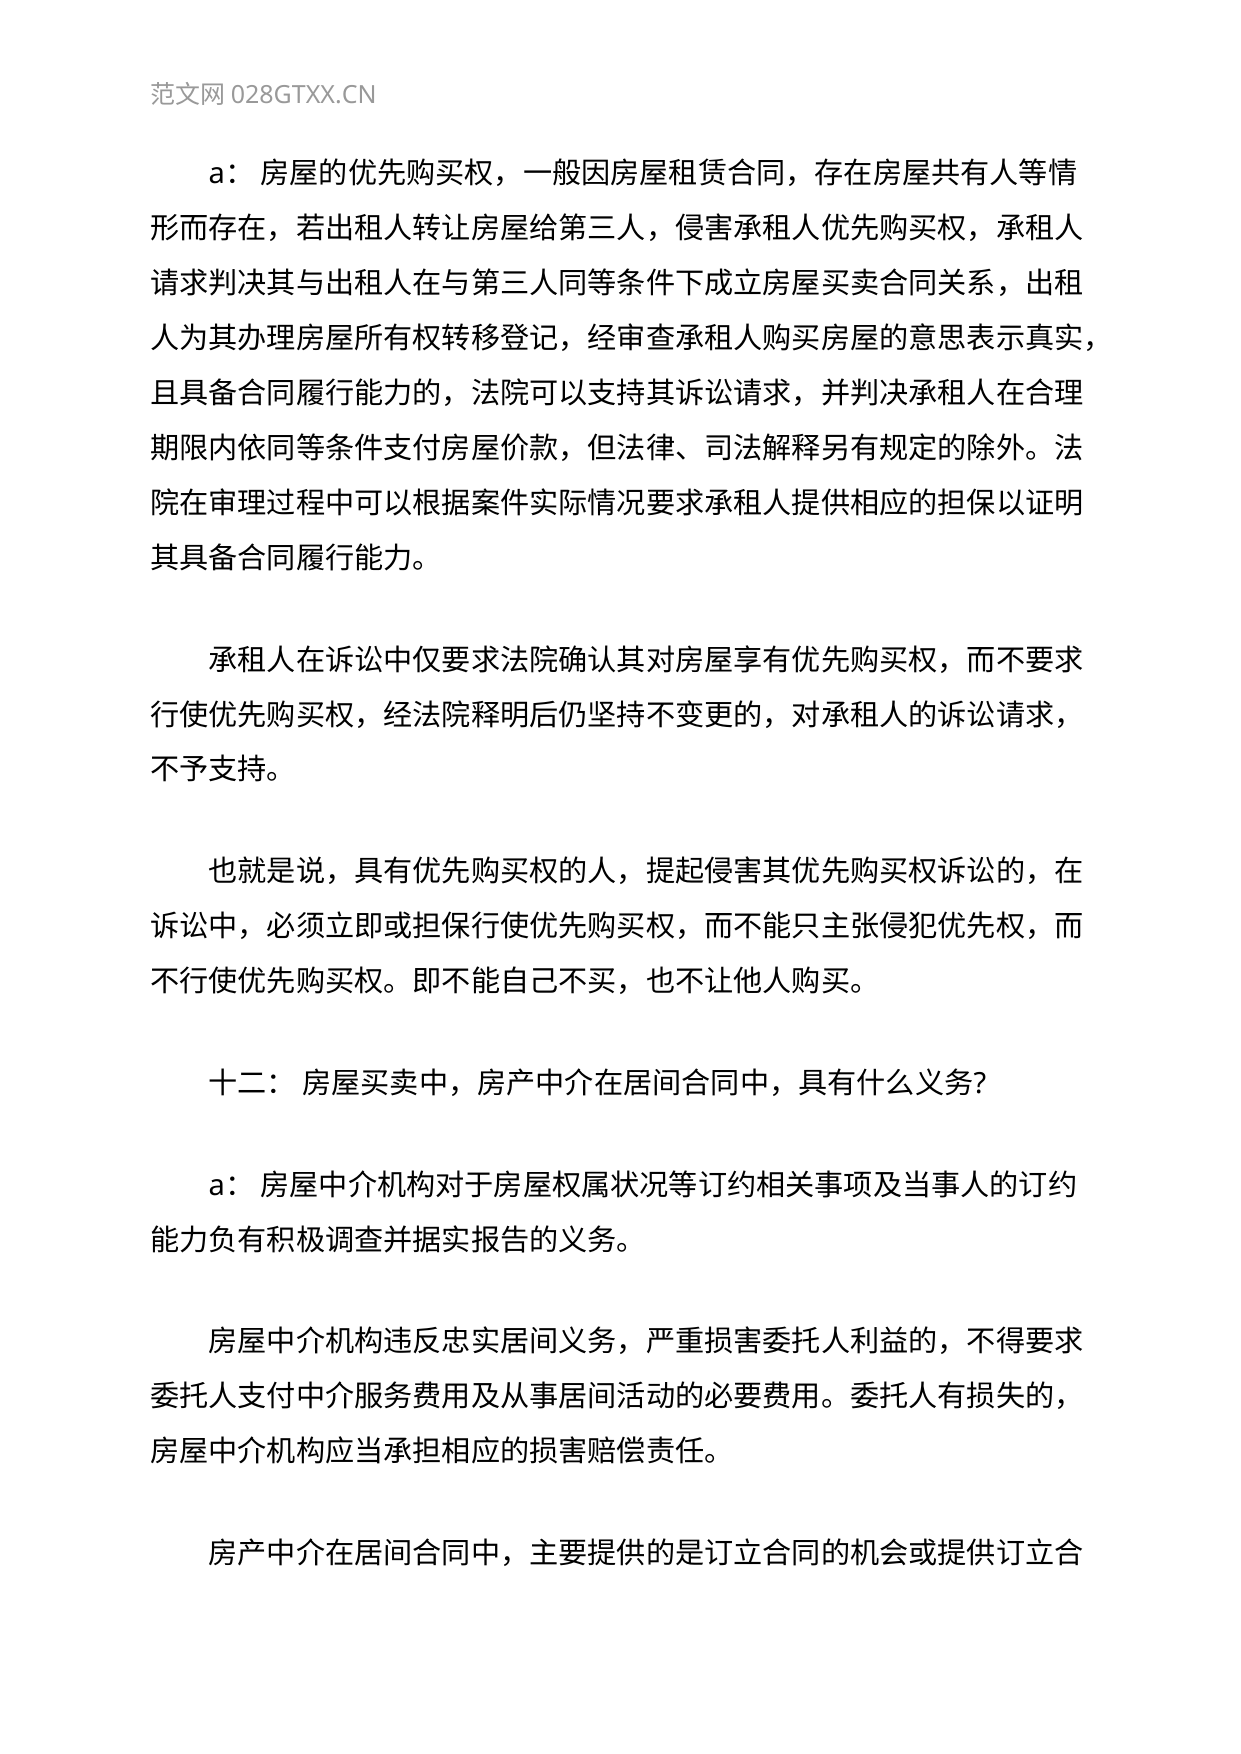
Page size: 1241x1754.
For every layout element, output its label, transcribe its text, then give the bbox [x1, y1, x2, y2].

text a： 房屋中介机构对于房屋权属状况等订约相关事项及当事人的订约能力负有积极调查并据实报告的义务。 [150, 1161, 1090, 1258]
text 承租人在诉讼中仅要求法院确认其对房屋享有优先购买权，而不要求行使优先购买权，经法院释明后仍坚持不变更的，对承租人的诉讼请求，不予支持。 [150, 636, 1090, 788]
text 也就是说，具有优先购买权的人，提起侵害其优先购买权诉讼的，在诉讼中，必须立即或担保行使优先购买权，而不能只主张侵犯优先权，而不行使优先购买权。即不能自己不买，也不让他人购买。 [150, 848, 1090, 1000]
text 房屋中介机构违反忠实居间义务，严重损害委托人利益的，不得要求委托人支付中介服务费用及从事居间活动的必要费用。委托人有损失的，房屋中介机构应当承担相应的损害赔偿责任。 [150, 1318, 1090, 1470]
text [150, 1529, 1090, 1572]
text 十二： 房屋买卖中，房产中介在居间合同中，具有什么义务? [150, 1059, 1090, 1102]
text a： 房屋的优先购买权，一般因房屋租赁合同，存在房屋共有人等情形而存在，若出租人转让房屋给第三人，侵害承租人优先购买权，承租人请求判决其与出租人在与第三人同等条件下成立房屋买卖合同关系，出租人为其办理房屋所有权转移登记，经审查承租人购买房屋的意思表示真实，且具备合同履行能力的，法院可以支持其诉讼请求，并判决承租人在合理期限内依同等条件支付房屋价款，但法律、司法解释另有规定的除外。法院在审理过程中可以根据案件实际情况要求承租人提供相应的担保以证明其具备合同履行能力。 [150, 150, 1090, 577]
